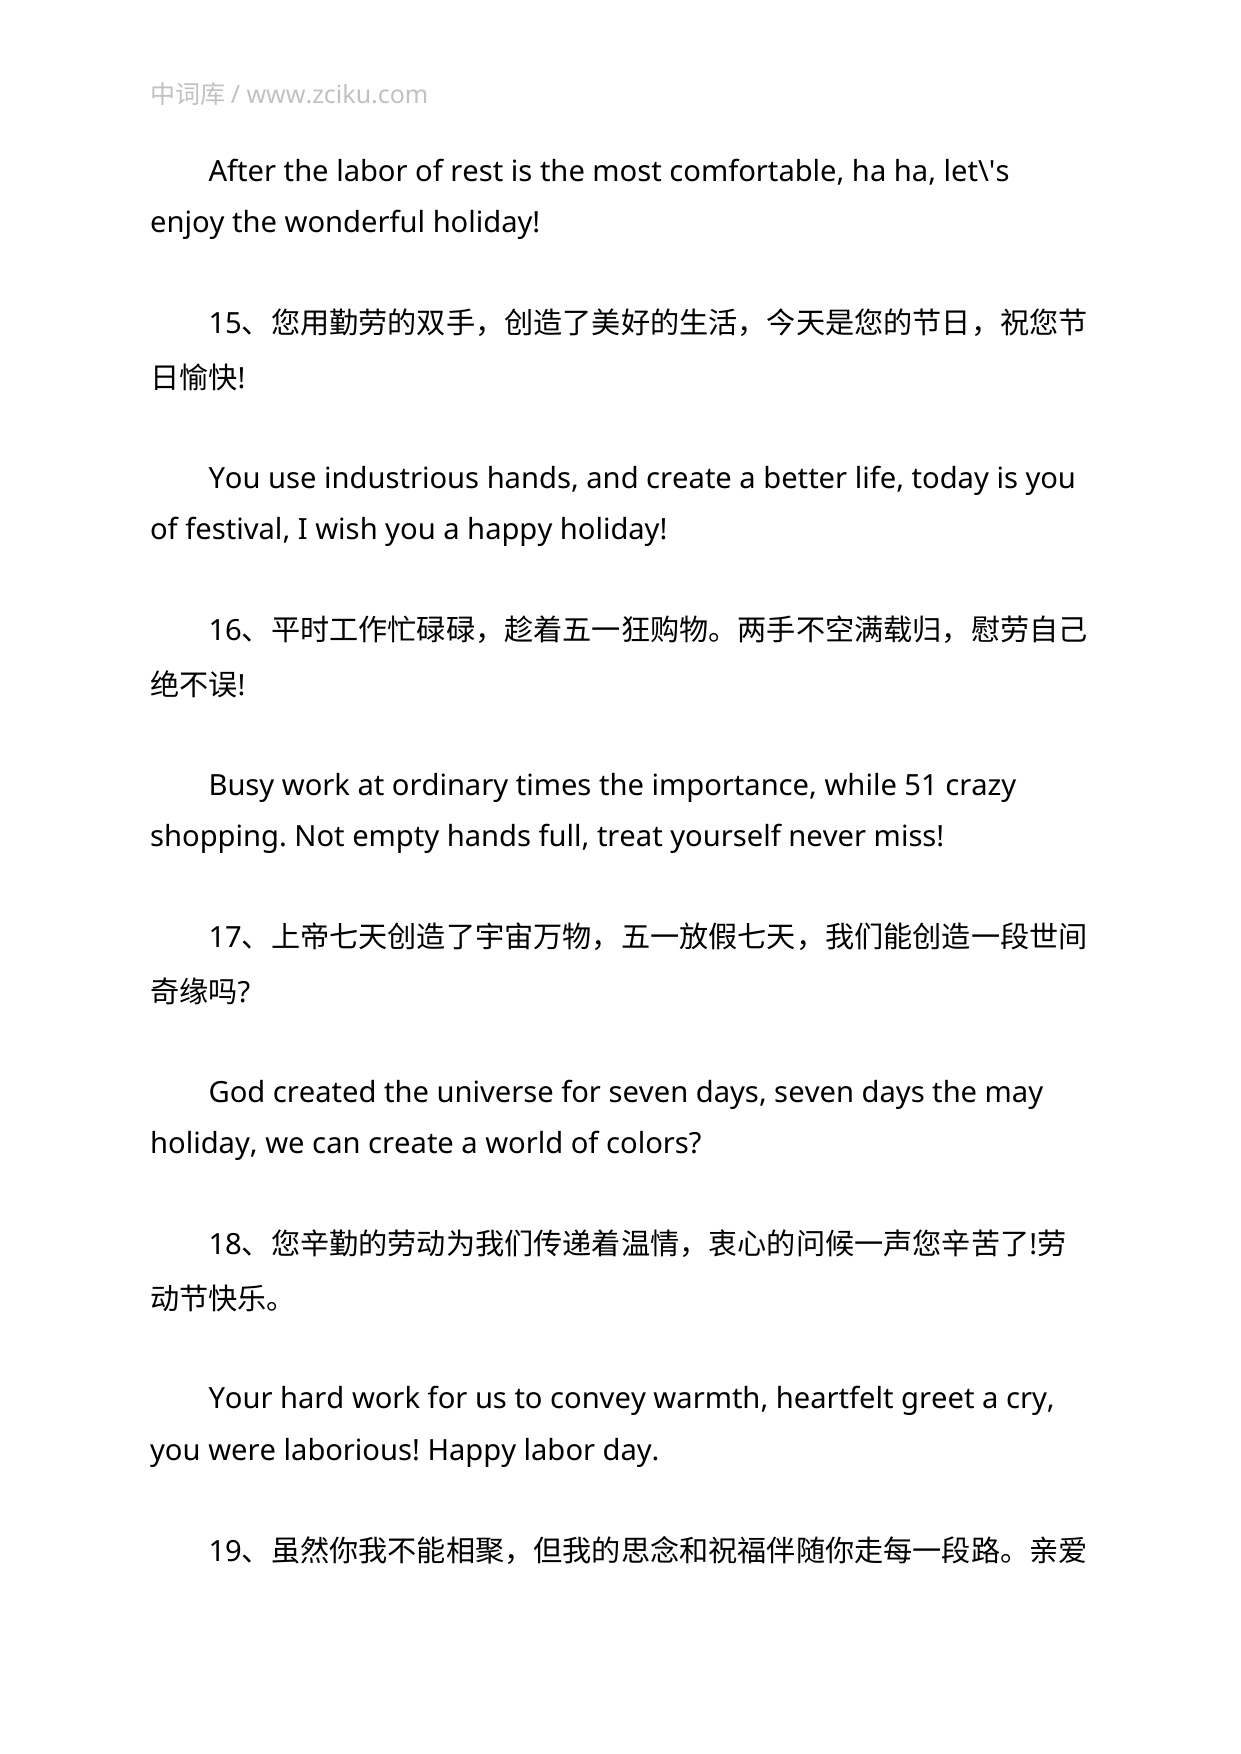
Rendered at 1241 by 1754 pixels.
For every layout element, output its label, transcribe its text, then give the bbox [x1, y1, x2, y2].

text 15、您用勤劳的双手，创造了美好的生活，今天是您的节日，祝您节日愉快! [150, 300, 1090, 397]
text Your hard work for us to convey warmth, heartfelt greet a cry, you were laborious! Happy labor day. [150, 1378, 1090, 1469]
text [150, 1528, 1090, 1570]
text 18、您辛勤的劳动为我们传递着温情，衷心的问候一声您辛苦了!劳动节快乐。 [150, 1221, 1090, 1318]
text God created the universe for seven days, seven days the may holiday, we can create a world of colors? [150, 1071, 1090, 1162]
text You use industrious hands, and create a better life, today is you of festival, I wish you a happy holiday! [150, 457, 1090, 548]
text Busy work at ordinary times the importance, while 51 crazy shopping. Not empty hands full, treat yourself never miss! [150, 764, 1090, 855]
text After the labor of rest is the most comfortable, ha ha, let\'s enjoy the wonderful holiday! [150, 150, 1090, 241]
text 16、平时工作忙碌碌，趁着五一狂购物。两手不空满载归，慰劳自己绝不误! [150, 607, 1090, 704]
text 17、上帝七天创造了宇宙万物，五一放假七天，我们能创造一段世间奇缘吗? [150, 914, 1090, 1011]
